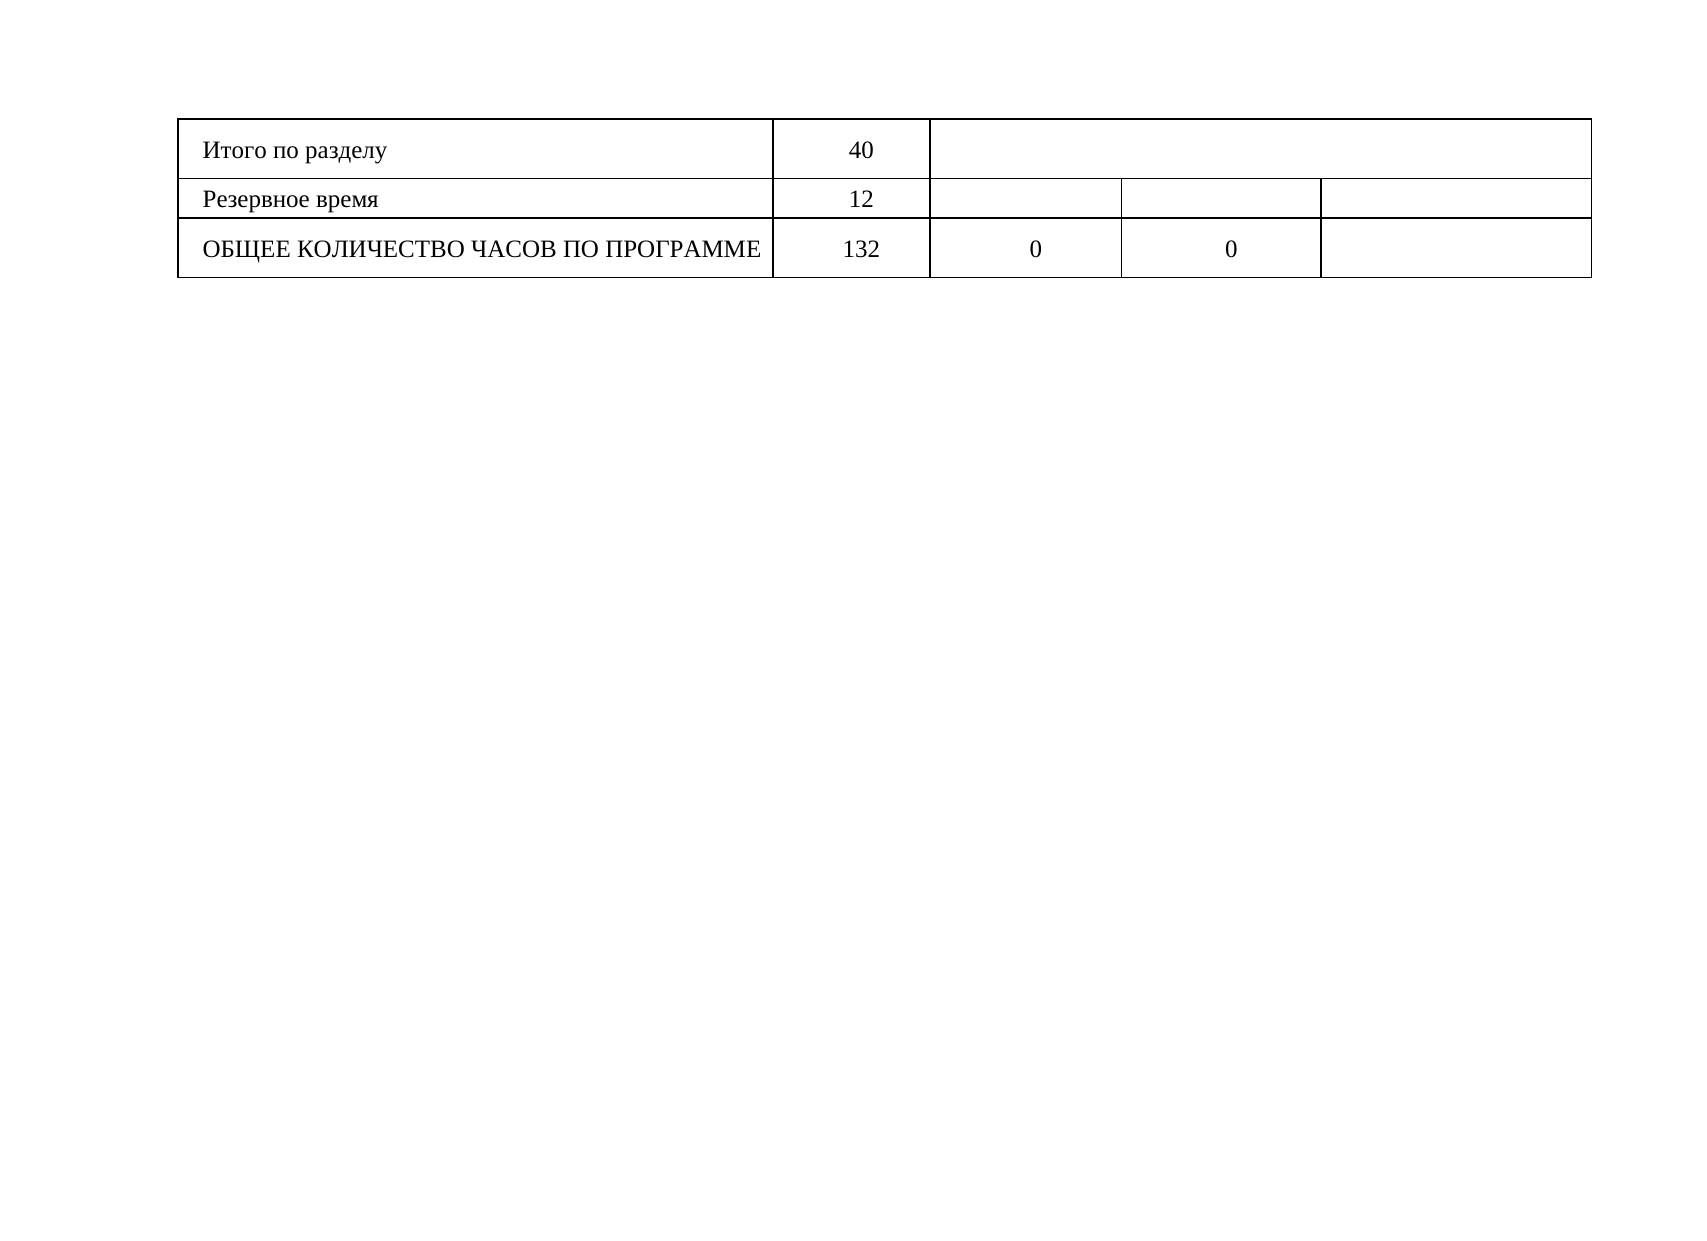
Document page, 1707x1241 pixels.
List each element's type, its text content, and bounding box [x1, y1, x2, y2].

table_cell 12 [774, 179, 929, 217]
table_cell [1322, 179, 1591, 217]
table_cell [931, 120, 1591, 178]
table_cell [1122, 179, 1320, 217]
table_cell 0 [931, 219, 1121, 276]
table_cell [931, 179, 1121, 217]
table_cell ОБЩЕЕ КОЛИЧЕСТВО ЧАСОВ ПО ПРОГРАММЕ [179, 219, 772, 276]
table_cell Итого по разделу [179, 120, 772, 178]
table_cell [1322, 219, 1591, 276]
table_cell 132 [774, 219, 929, 276]
table_cell Резервное время [179, 179, 772, 217]
table_cell 0 [1122, 219, 1320, 276]
table_cell 40 [774, 120, 929, 178]
